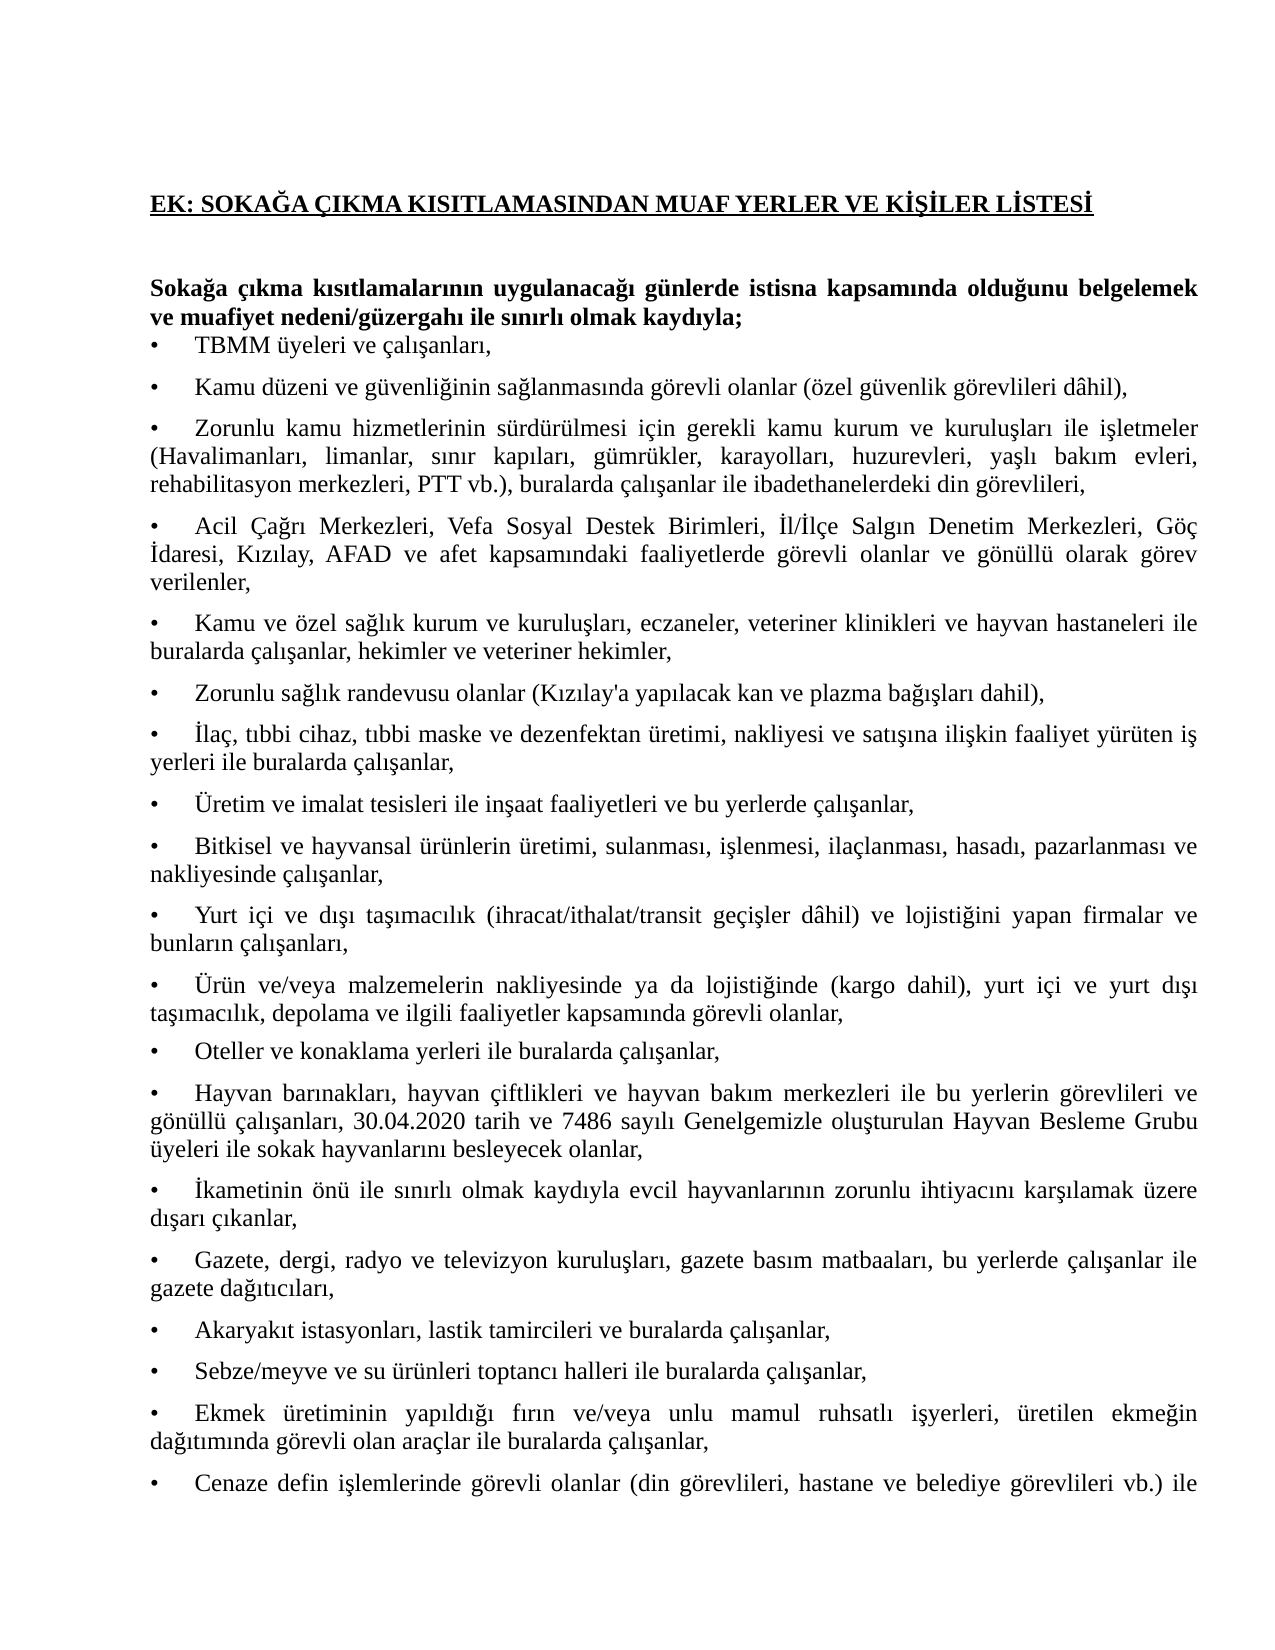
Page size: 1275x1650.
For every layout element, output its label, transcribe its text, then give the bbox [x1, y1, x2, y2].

list Ekmek üretiminin yapıldığı fırın ve/veya unlu mamul ruhsatlı işyerleri, üretilen ekmeğin dağıtımında görevli olan araçlar ile buralarda çalışanlar, [150, 1399, 1199, 1455]
list Üretim ve imalat tesisleri ile inşaat faaliyetleri ve bu yerlerde çalışanlar, [150, 790, 1199, 818]
text EK: SOKAĞA ÇIKMA KISITLAMASINDAN MUAF YERLER VE KİŞİLER LİSTESİ [150, 191, 1199, 218]
list İkametinin önü ile sınırlı olmak kaydıyla evcil hayvanlarının zorunlu ihtiyacını karşılamak üzere dışarı çıkanlar, [150, 1177, 1199, 1232]
list Zorunlu sağlık randevusu olanlar (Kızılay'a yapılacak kan ve plazma bağışları dahil), [150, 679, 1199, 707]
list Zorunlu kamu hizmetlerinin sürdürülmesi için gerekli kamu kurum ve kuruluşları ile işletmeler (Havalimanları, limanlar, sınır kapıları, gümrükler, karayolları, huzurevleri, yaşlı bakım evleri, rehabilitasyon merkezleri, PTT vb.), buralarda çalışanlar ile ibadethanelerdeki din görevlileri, [150, 414, 1199, 498]
list Gazete, dergi, radyo ve televizyon kuruluşları, gazete basım matbaaları, bu yerlerde çalışanlar ile gazete dağıtıcıları, [150, 1246, 1199, 1302]
list Ürün ve/veya malzemelerin nakliyesinde ya da lojistiğinde (kargo dahil), yurt içi ve yurt dışı taşımacılık, depolama ve ilgili faaliyetler kapsamında görevli olanlar, [150, 971, 1199, 1027]
list Kamu ve özel sağlık kurum ve kuruluşları, eczaneler, veteriner klinikleri ve hayvan hastaneleri ile buralarda çalışanlar, hekimler ve veteriner hekimler, [150, 609, 1199, 665]
list Akaryakıt istasyonları, lastik tamircileri ve buralarda çalışanlar, [150, 1316, 1199, 1344]
text Sokağa çıkma kısıtlamalarının uygulanacağı günlerde istisna kapsamında olduğunu belgelemek ve muafiyet nedeni/güzergahı ile sınırlı olmak kaydıyla; [150, 273, 1199, 331]
list Kamu düzeni ve güvenliğinin sağlanmasında görevli olanlar (özel güvenlik görevlileri dâhil), [150, 373, 1199, 401]
list İlaç, tıbbi cihaz, tıbbi maske ve dezenfektan üretimi, nakliyesi ve satışına ilişkin faaliyet yürüten iş yerleri ile buralarda çalışanlar, [150, 721, 1199, 776]
list Sebze/meyve ve su ürünleri toptancı halleri ile buralarda çalışanlar, [150, 1357, 1199, 1385]
list Bitkisel ve hayvansal ürünlerin üretimi, sulanması, işlenmesi, ilaçlanması, hasadı, pazarlanması ve nakliyesinde çalışanlar, [150, 832, 1199, 888]
list Acil Çağrı Merkezleri, Vefa Sosyal Destek Birimleri, İl/İlçe Salgın Denetim Merkezleri, Göç İdaresi, Kızılay, AFAD ve afet kapsamındaki faaliyetlerde görevli olanlar ve gönüllü olarak görev verilenler, [150, 512, 1199, 596]
list TBMM üyeleri ve çalışanları, [150, 331, 1199, 359]
list Hayvan barınakları, hayvan çiftlikleri ve hayvan bakım merkezleri ile bu yerlerin görevlileri ve gönüllü çalışanları, 30.04.2020 tarih ve 7486 sayılı Genelgemizle oluşturulan Hayvan Besleme Grubu üyeleri ile sokak hayvanlarını besleyecek olanlar, [150, 1079, 1199, 1163]
list Yurt içi ve dışı taşımacılık (ihracat/ithalat/transit geçişler dâhil) ve lojistiğini yapan firmalar ve bunların çalışanları, [150, 901, 1199, 957]
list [150, 1469, 1199, 1497]
list Oteller ve konaklama yerleri ile buralarda çalışanlar, [150, 1037, 1199, 1065]
